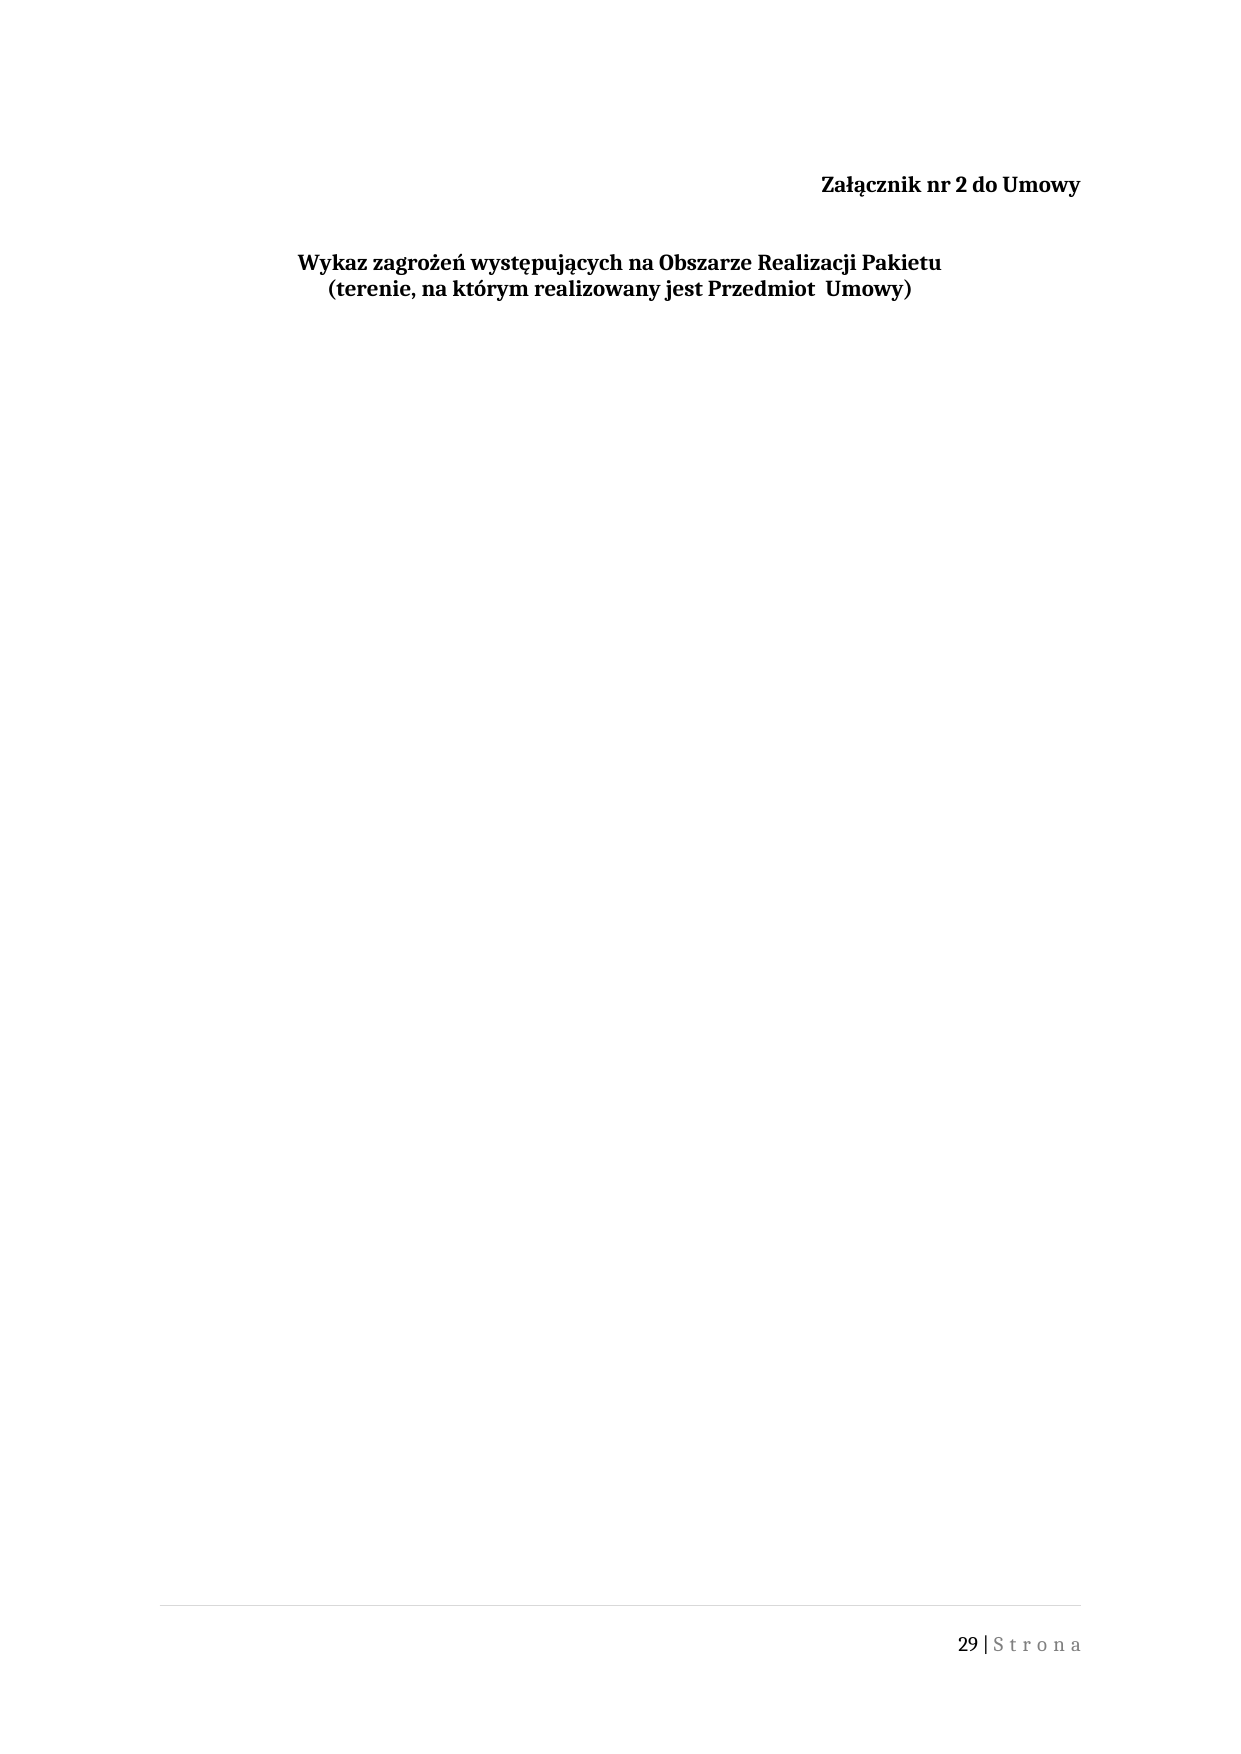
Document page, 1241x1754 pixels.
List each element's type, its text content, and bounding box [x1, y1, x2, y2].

text Załącznik nr 2 do Umowy [159, 172, 1081, 198]
text Wykaz zagrożeń występujących na Obszarze Realizacji Pakietu (terenie, na którym realizowany jest Przedmiot Umowy) [159, 250, 1081, 302]
